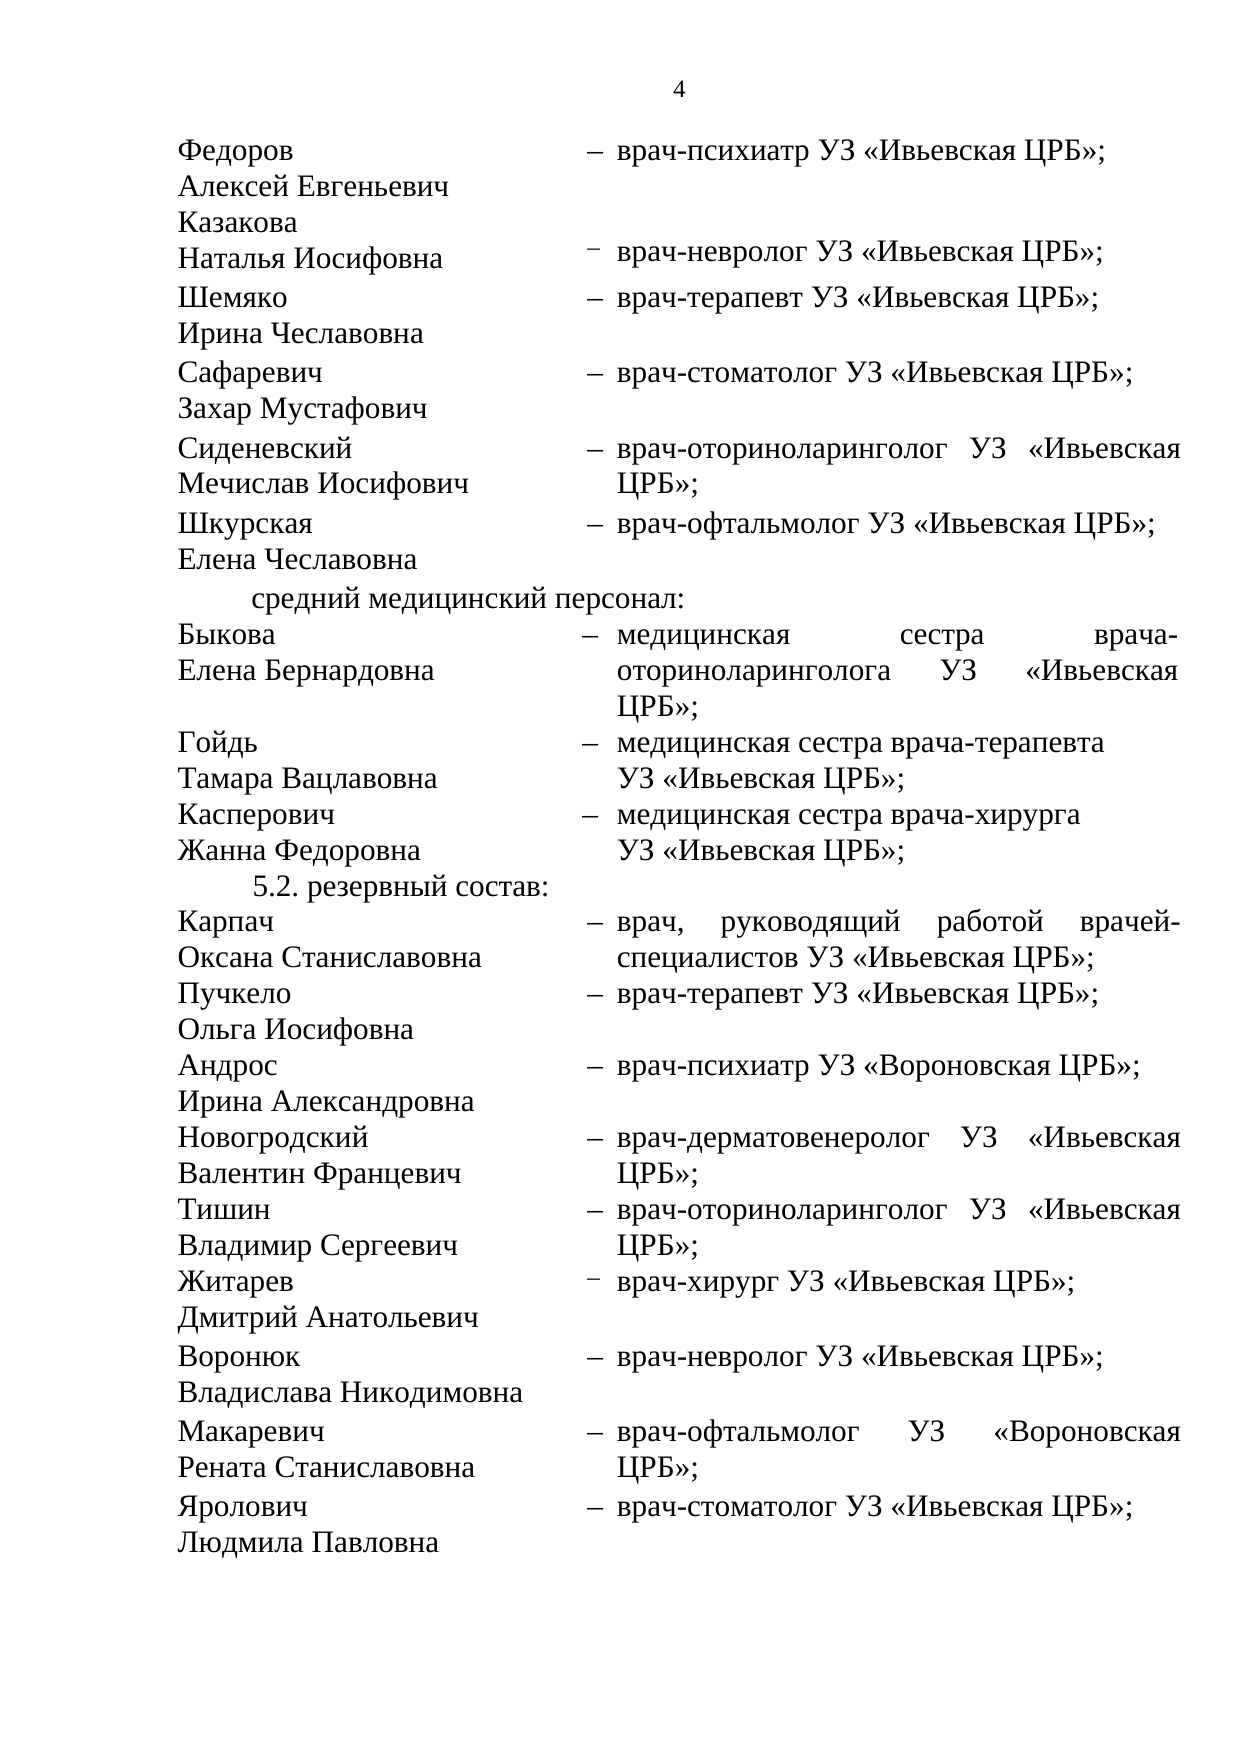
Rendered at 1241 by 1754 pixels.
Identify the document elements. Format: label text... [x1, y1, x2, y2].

table_cell врач-психиатр УЗ «Вороновская ЦРБ»; [605, 1046, 1192, 1118]
table_cell – [571, 795, 605, 867]
table_cell Касперович Жанна Федоровна [166, 795, 571, 867]
table_cell – [576, 1118, 605, 1190]
table_cell – [576, 1046, 605, 1118]
table_cell – [576, 131, 605, 203]
table_cell Житарев Дмитрий Анатольевич [166, 1262, 576, 1337]
table_cell врач-оториноларинголог УЗ «Ивьевская ЦРБ»; [605, 1190, 1192, 1262]
table_cell медицинская сестра врача-хирурга УЗ «Ивьевская ЦРБ»; [605, 795, 1190, 867]
table_cell врач-терапевт УЗ «Ивьевская ЦРБ»; [605, 975, 1192, 1046]
table_cell врач-хирург УЗ «Ивьевская ЦРБ»; [605, 1262, 1192, 1337]
table_cell Андрос Ирина Александровна [166, 1046, 576, 1118]
table_header – [576, 903, 605, 974]
table_cell – [576, 1337, 605, 1412]
table_cell Сиденевский Мечислав Иосифович [166, 429, 576, 504]
table_cell врач-офтальмолог УЗ «Вороновская ЦРБ»; [605, 1413, 1192, 1488]
table_cell врач-терапевт УЗ «Ивьевская ЦРБ»; [605, 279, 1192, 354]
table_header – [571, 615, 605, 723]
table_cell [166, 131, 576, 203]
table_cell – [576, 279, 605, 354]
table_cell врач-оториноларинголог УЗ «Ивьевская ЦРБ»; [605, 429, 1192, 504]
table_cell – [576, 429, 605, 504]
table_cell Сафаревич Захар Мустафович [166, 354, 576, 429]
table_cell – [571, 723, 605, 795]
table_cell – [576, 1488, 605, 1563]
table_cell – [576, 354, 605, 429]
table_cell Воронюк Владислава Никодимовна [166, 1337, 576, 1412]
table_cell врач-дерматовенеролог УЗ «Ивьевская ЦРБ»; [605, 1118, 1192, 1190]
table_cell врач-стоматолог УЗ «Ивьевская ЦРБ»; [605, 354, 1192, 429]
table_header Быкова Елена Бернардовна [166, 615, 571, 723]
table_cell Яролович Людмила Павловна [166, 1488, 576, 1563]
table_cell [605, 131, 1192, 203]
table_cell – [576, 203, 605, 278]
text средний медицинский персонал: [177, 579, 1181, 615]
table_header Карпач Оксана Станиславовна [166, 903, 576, 974]
table_cell Пучкело Ольга Иосифовна [166, 975, 576, 1046]
table_cell Новогродский Валентин Францевич [166, 1118, 576, 1190]
table_cell врач-стоматолог УЗ «Ивьевская ЦРБ»; [605, 1488, 1192, 1563]
table_cell Шкурская Елена Чеславовна [166, 504, 576, 579]
table_cell врач-невролог УЗ «Ивьевская ЦРБ»; [605, 1337, 1192, 1412]
table_cell – [576, 1413, 605, 1488]
text 5.2. резервный состав: [177, 867, 1181, 903]
table_cell Шемяко Ирина Чеславовна [166, 279, 576, 354]
table_cell – [576, 1262, 605, 1337]
table_cell медицинская сестра врача-терапевта УЗ «Ивьевская ЦРБ»; [605, 723, 1190, 795]
table_cell – [576, 975, 605, 1046]
table_cell врач-невролог УЗ «Ивьевская ЦРБ»; [605, 203, 1192, 278]
table_cell врач-офтальмолог УЗ «Ивьевская ЦРБ»; [605, 504, 1192, 579]
table_header медицинская сестра врача-оториноларинголога УЗ «Ивьевская ЦРБ»; [605, 615, 1190, 723]
table_cell – [576, 504, 605, 579]
table_header врач, руководящий работой врачей-специалистов УЗ «Ивьевская ЦРБ»; [605, 903, 1192, 974]
table_cell – [576, 1190, 605, 1262]
table_cell Казакова Наталья Иосифовна [166, 203, 576, 278]
table_cell Тишин Владимир Сергеевич [166, 1190, 576, 1262]
table_cell Гойдь Тамара Вацлавовна [166, 723, 571, 795]
table_cell Макаревич Рената Станиславовна [166, 1413, 576, 1488]
